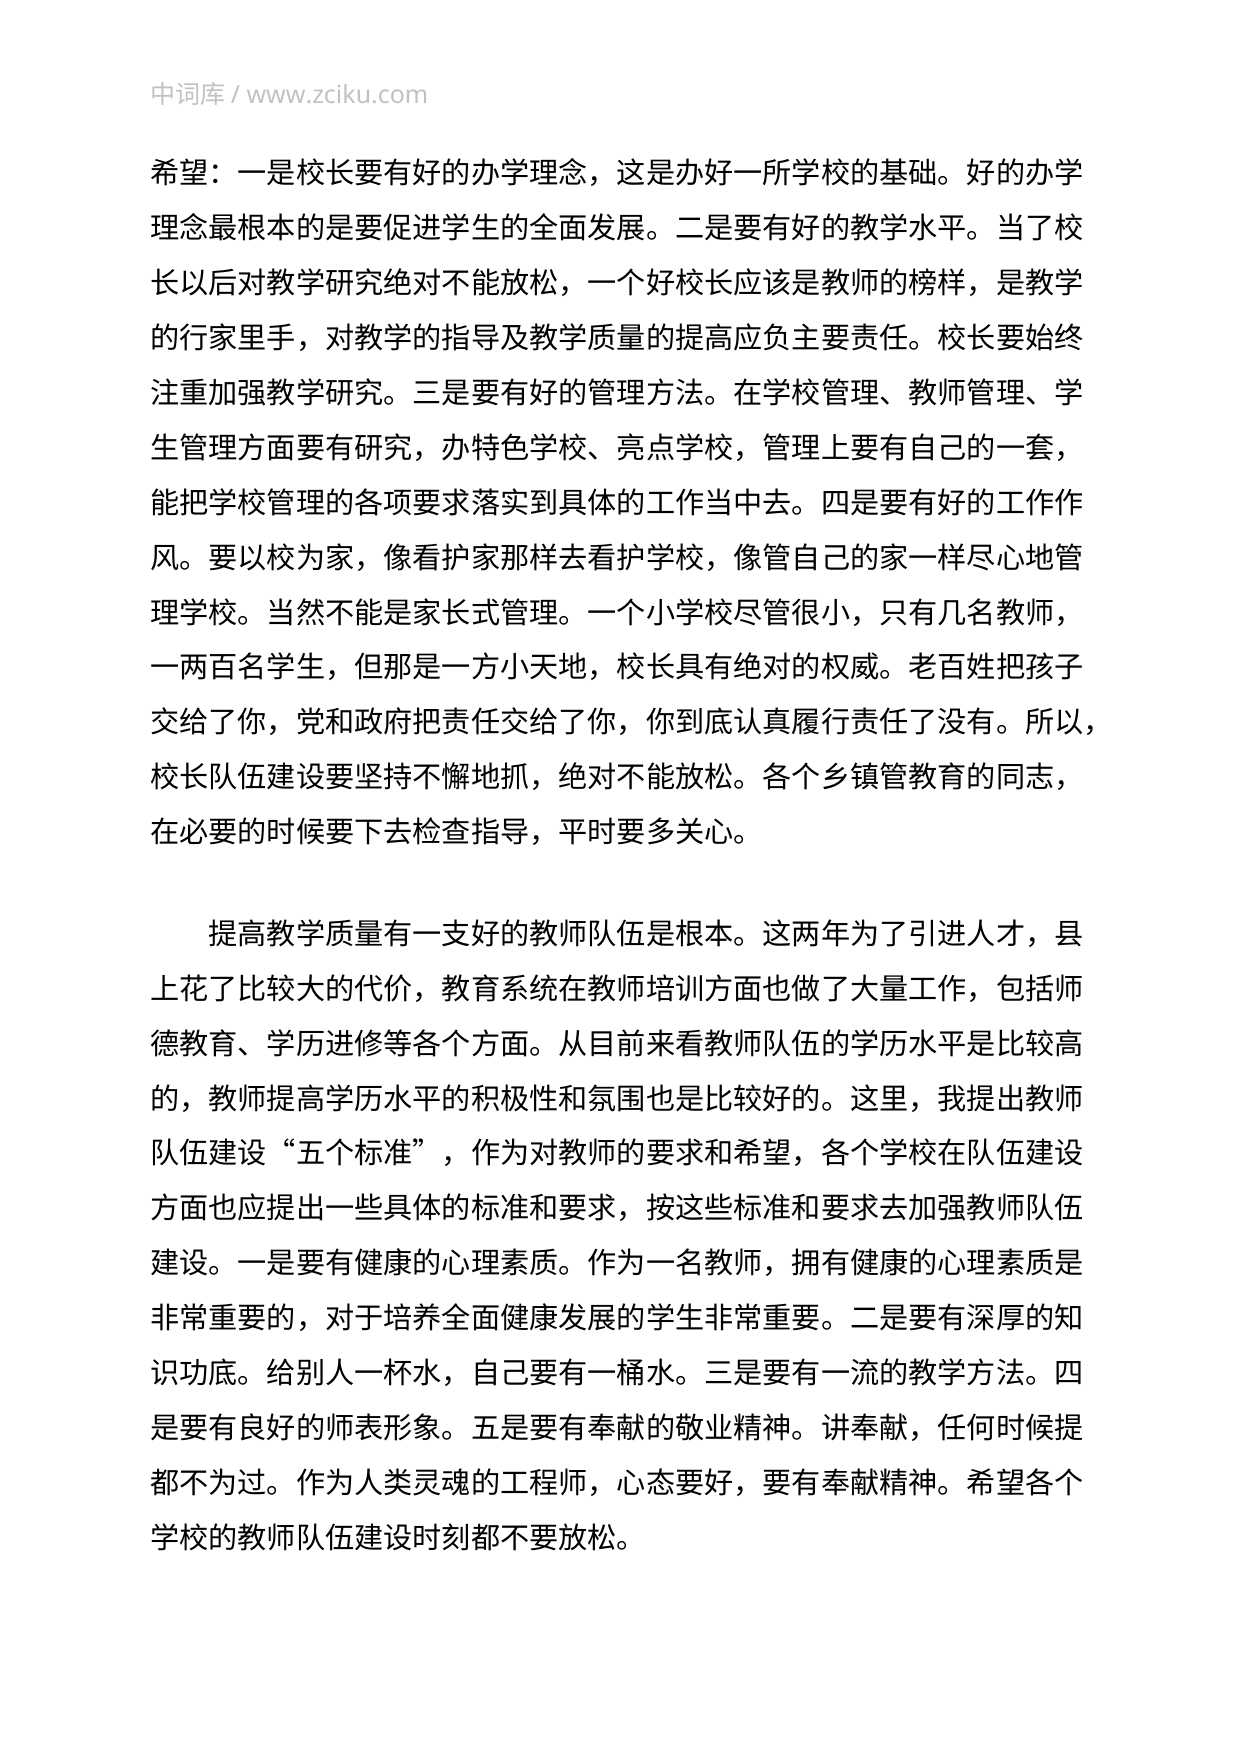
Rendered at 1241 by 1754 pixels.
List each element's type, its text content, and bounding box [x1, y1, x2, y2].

text 提高教学质量有一支好的教师队伍是根本。这两年为了引进人才，县上花了比较大的代价，教育系统在教师培训方面也做了大量工作，包括师德教育、学历进修等各个方面。从目前来看教师队伍的学历水平是比较高的，教师提高学历水平的积极性和氛围也是比较好的。这里，我提出教师队伍建设“五个标准”，作为对教师的要求和希望，各个学校在队伍建设方面也应提出一些具体的标准和要求，按这些标准和要求去加强教师队伍建设。一是要有健康的心理素质。作为一名教师，拥有健康的心理素质是非常重要的，对于培养全面健康发展的学生非常重要。二是要有深厚的知识功底。给别人一杯水，自己要有一桶水。三是要有一流的教学方法。四是要有良好的师表形象。五是要有奉献的敬业精神。讲奉献，任何时候提都不为过。作为人类灵魂的工程师，心态要好，要有奉献精神。希望各个学校的教师队伍建设时刻都不要放松。 [150, 911, 1090, 1557]
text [150, 150, 1090, 851]
